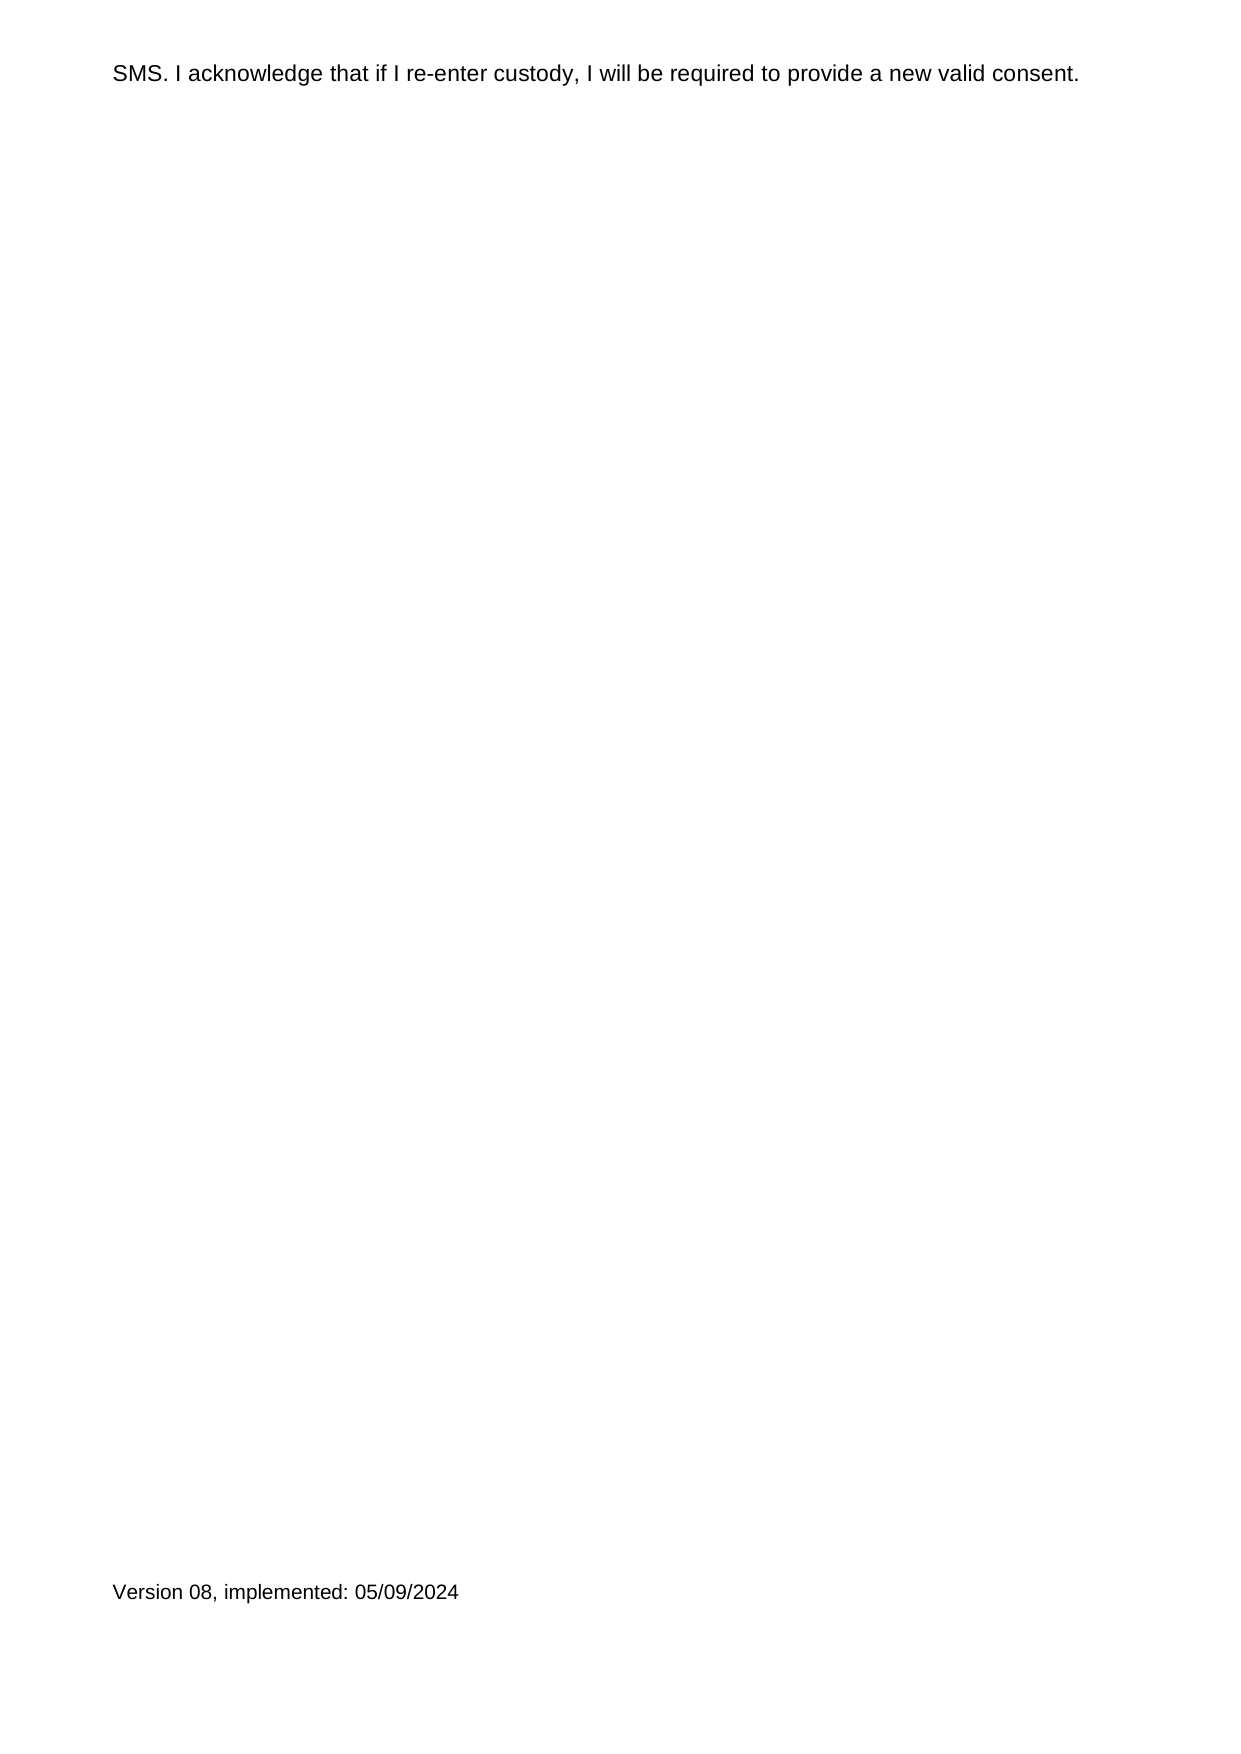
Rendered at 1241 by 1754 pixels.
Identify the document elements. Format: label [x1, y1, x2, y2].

text [112, 59, 1128, 86]
